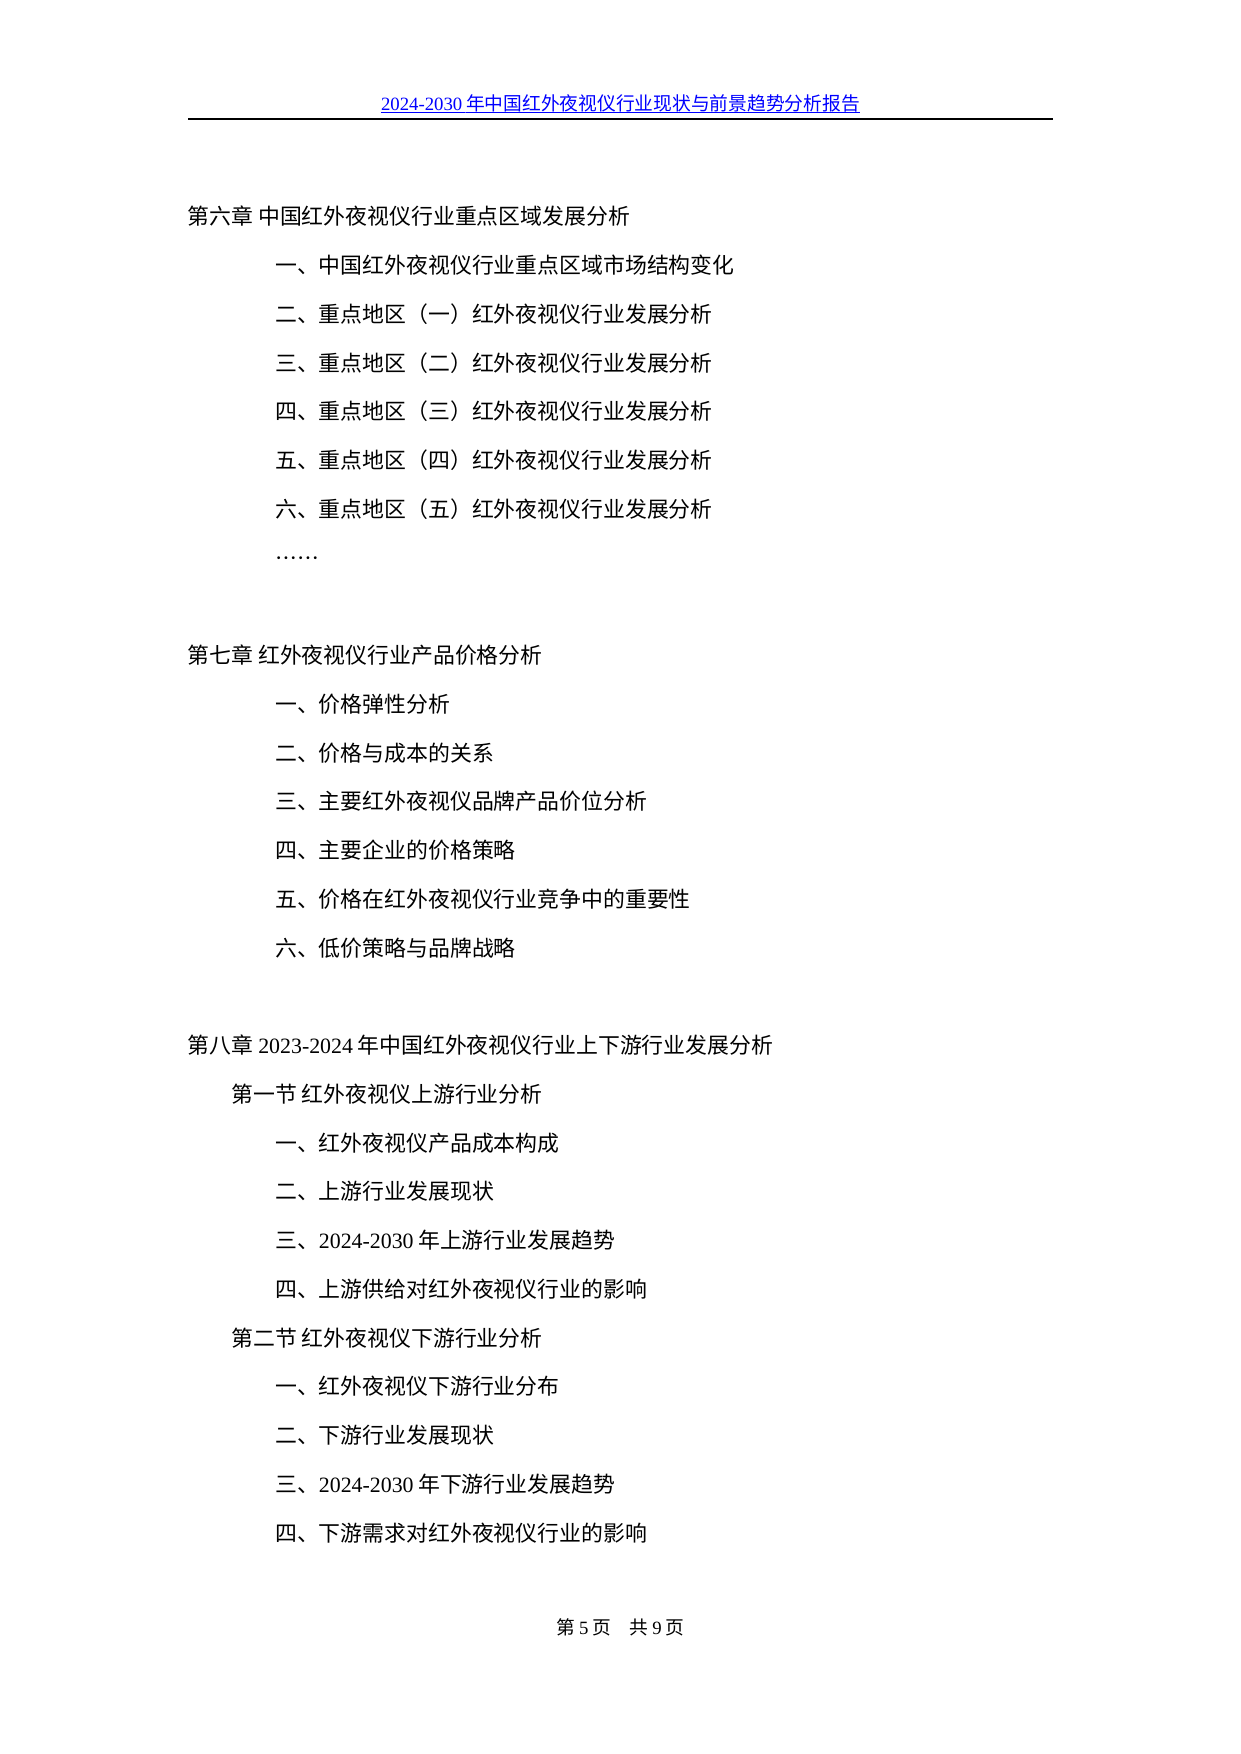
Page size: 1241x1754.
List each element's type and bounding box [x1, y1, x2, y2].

text [187, 150, 1053, 1548]
